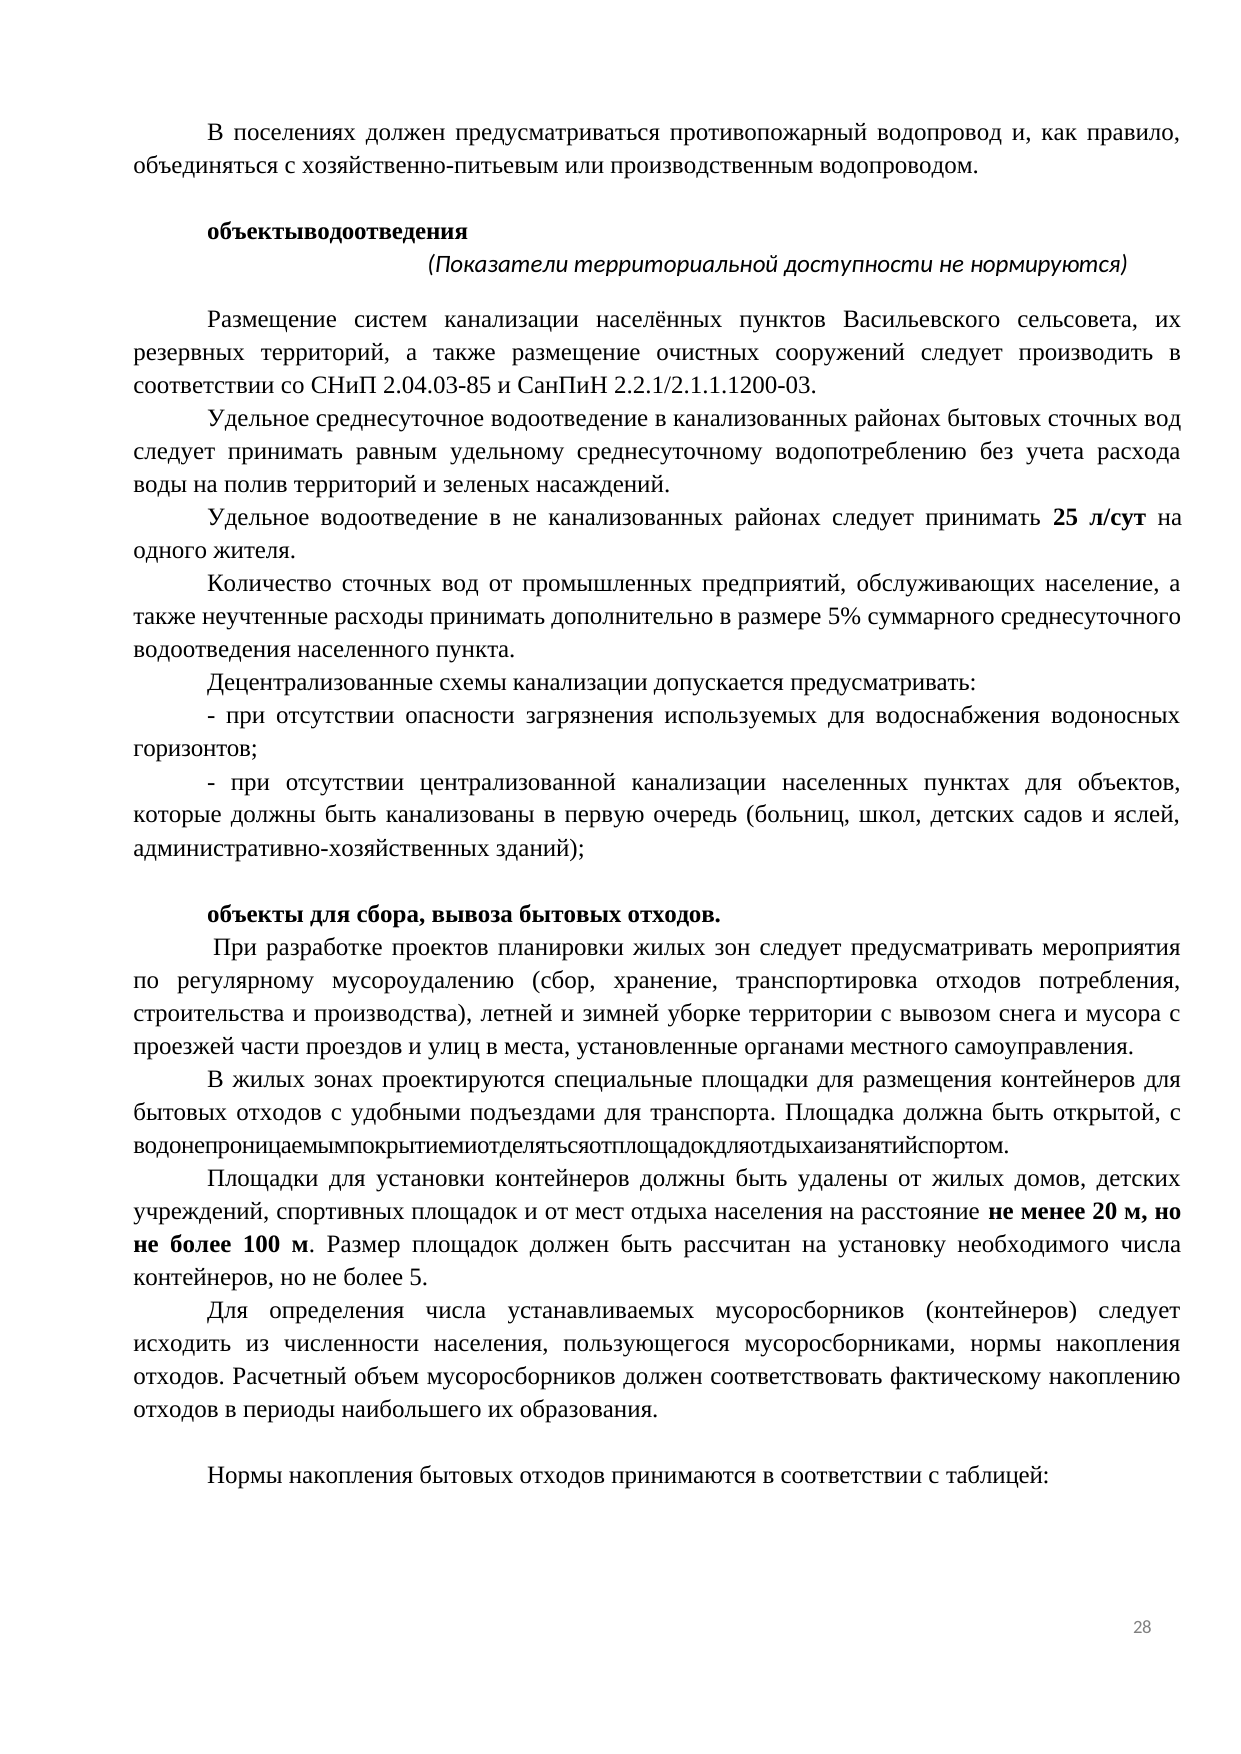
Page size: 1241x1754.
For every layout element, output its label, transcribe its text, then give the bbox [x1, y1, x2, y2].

list при отсутствии централизованной канализации населенных пунктах для объектов, которые должны быть канализованы в первую очередь (больниц, школ, детских садов и яслей, административно-хозяйственных зданий); [133, 767, 1181, 861]
text Удельное среднесуточное водоотведение в канализованных районах бытовых сточных вод следует принимать равным удельному среднесуточному водопотреблению без учета расхода воды на полив территорий и зеленых насаждений. [133, 403, 1182, 498]
text Площадки для установки контейнеров должны быть удалены от жилых домов, детских учреждений, спортивных площадок и от мест отдыха населения на расстояние не менее 20 м, но не более 100 м. Размер площадок должен быть рассчитан на установку необходимого числа контейнеров, но не более 5. [133, 1163, 1182, 1291]
text При разработке проектов планировки жилых зон следует предусматривать мероприятия по регулярному мусороудалению (сбор, хранение, транспортировка отходов потребления, строительства и производства), летней и зимней уборке территории с вывозом снега и мусора с проезжей части проездов и улиц в места, установленные органами местного самоуправления. [133, 932, 1181, 1059]
text В жилых зонах проектируются специальные площадки для размещения контейнеров для бытовых отходов с удобными подъездами для транспорта. Площадка должна быть открытой, с водонепроницаемымпокрытиемиотделятьсяотплощадокдляотдыхаизанятийспортом. [133, 1064, 1182, 1158]
list объекты для сбора, вывоза бытовых отходов. [207, 899, 1196, 928]
text (Показатели территориальной доступности не нормируются) [353, 248, 1196, 279]
text Для определения числа устанавливаемых мусоросборников (контейнеров) следует исходить из численности населения, пользующегося мусоросборниками, нормы накопления отходов. Расчетный объем мусоросборников должен соответствовать фактическому накоплению отходов в периоды наибольшего их образования. [133, 1295, 1181, 1423]
text Количество сточных вод от промышленных предприятий, обслуживающих население, а также неучтенные расходы принимать дополнительно в размере 5% суммарного среднесуточного водоотведения населенного пункта. [133, 568, 1182, 663]
list при отсутствии опасности загрязнения используемых для водоснабжения водоносных горизонтов; [133, 701, 1181, 762]
text Нормы накопления бытовых отходов принимаются в соответствии с таблицей: [207, 1460, 1196, 1489]
text Размещение систем канализации населённых пунктов Васильевского сельсовета, их резервных территорий, а также размещение очистных сооружений следует производить в соответствии со СНиП 2.04.03-85 и СанПиН 2.2.1/2.1.1.1200-03. [133, 304, 1182, 399]
text В поселениях должен предусматриваться противопожарный водопровод и, как правило, объединяться с хозяйственно-питьевым или производственным водопроводом. [133, 117, 1181, 178]
text Децентрализованные схемы канализации допускается предусматривать: [207, 667, 1196, 696]
list объектыводоотведения [207, 216, 1196, 244]
text Удельное водоотведение в не канализованных районах следует принимать 25 л/сут на одного жителя. [133, 502, 1182, 564]
